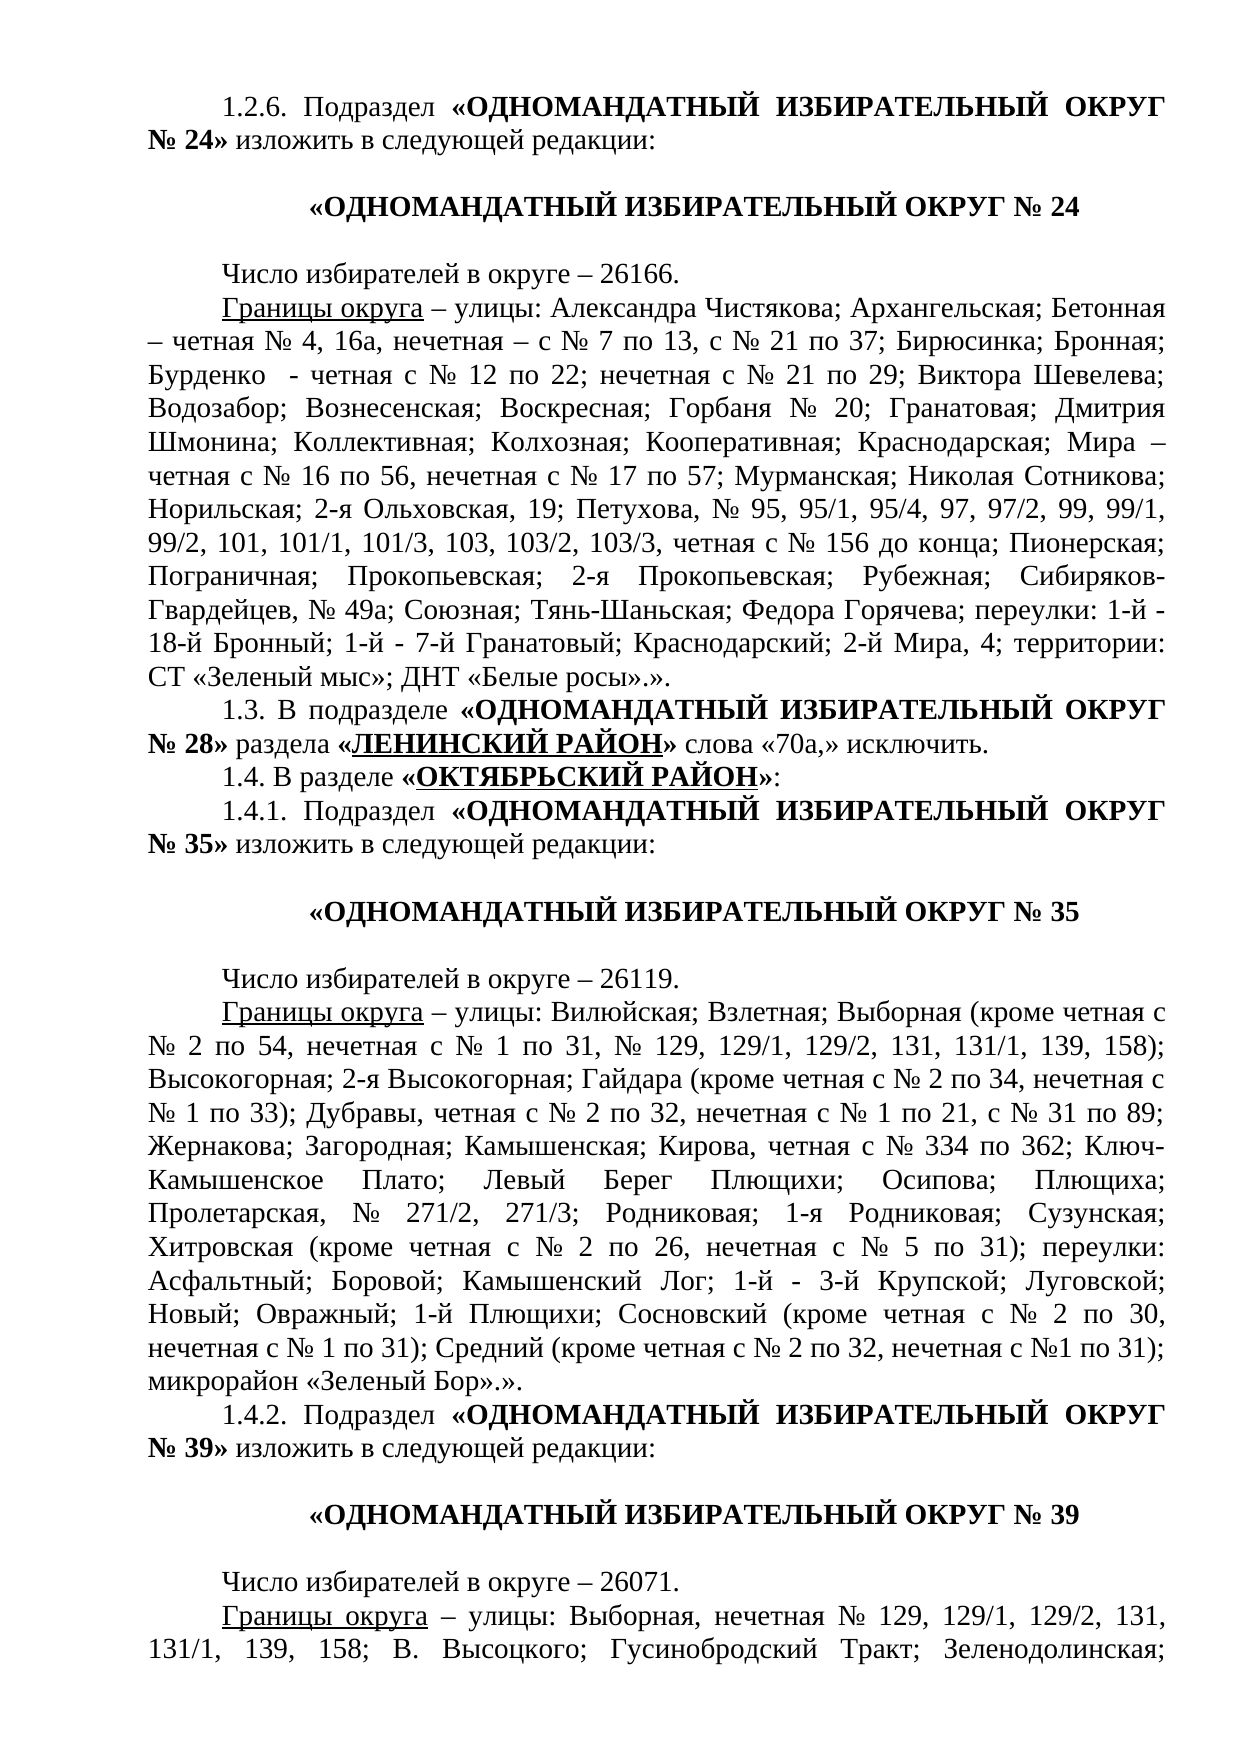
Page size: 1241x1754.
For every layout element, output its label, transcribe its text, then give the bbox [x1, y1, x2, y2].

text 1.3. В подразделе «ОДНОМАНДАТНЫЙ ИЗБИРАТЕЛЬНЫЙ ОКРУГ № 28» раздела «ЛЕНИНСКИЙ РАЙОН» слова «70а,» исключить. [148, 692, 1167, 759]
text Число избирателей в округе – 26071. [148, 1564, 1167, 1598]
text Границы округа – улицы: Вилюйская; Взлетная; Выборная (кроме четная с № 2 по 54, нечетная с № 1 по 31, № 129, 129/1, 129/2, 131, 131/1, 139, 158); Высокогорная; 2-я Высокогорная; Гайдара (кроме четная с № 2 по 34, нечетная с № 1 по 33); Дубравы, четная с № 2 по 32, нечетная с № 1 по 21, с № 31 по 89; Жернакова; Загородная; Камышенская; Кирова, четная с № 334 по 362; Ключ-Камышенское Плато; Левый Берег Плющихи; Осипова; Плющиха; Пролетарская, № 271/2, 271/3; Родниковая; 1-я Родниковая; Сузунская; Хитровская (кроме четная с № 2 по 26, нечетная с № 5 по 31); переулки: Асфальтный; Боровой; Камышенский Лог; 1-й - 3-й Крупской; Луговской; Новый; Овражный; 1-й Плющихи; Сосновский (кроме четная с № 2 по 30, нечетная с № 1 по 31); Средний (кроме четная с № 2 по 32, нечетная с №1 по 31); микрорайон «Зеленый Бор».». [148, 994, 1167, 1397]
text Число избирателей в округе – 26166. [148, 256, 1167, 290]
text Границы округа – улицы: Александра Чистякова; Архангельская; Бетонная – четная № 4, 16а, нечетная – с № 7 по 13, с № 21 по 37; Бирюсинка; Бронная; Бурденко - четная с № 12 по 22; нечетная с № 21 по 29; Виктора Шевелева; Водозабор; Вознесенская; Воскресная; Горбаня № 20; Гранатовая; Дмитрия Шмонина; Коллективная; Колхозная; Кооперативная; Краснодарская; Мира – четная с № 16 по 56, нечетная с № 17 по 57; Мурманская; Николая Сотникова; Норильская; 2-я Ольховская, 19; Петухова, № 95, 95/1, 95/4, 97, 97/2, 99, 99/1, 99/2, 101, 101/1, 101/3, 103, 103/2, 103/3, четная с № 156 до конца; Пионерская; Пограничная; Прокопьевская; 2-я Прокопьевская; Рубежная; Сибиряков-Гвардейцев, № 49а; Союзная; Тянь-Шаньская; Федора Горячева; переулки: 1-й - 18-й Бронный; 1-й - 7-й Гранатовый; Краснодарский; 2-й Мира, 4; территории: СТ «Зеленый мыс»; ДНТ «Белые росы».». [148, 290, 1167, 692]
text 1.4. В разделе «ОКТЯБРЬСКИЙ РАЙОН»: [148, 759, 1167, 793]
text 1.4.1. Подраздел «ОДНОМАНДАТНЫЙ ИЗБИРАТЕЛЬНЫЙ ОКРУГ № 35» изложить в следующей редакции: [148, 793, 1167, 860]
text «ОДНОМАНДАТНЫЙ ИЗБИРАТЕЛЬНЫЙ ОКРУГ № 35 [148, 894, 1167, 927]
text 1.2.6. Подраздел «ОДНОМАНДАТНЫЙ ИЗБИРАТЕЛЬНЫЙ ОКРУГ № 24» изложить в следующей редакции: [148, 89, 1167, 156]
text «ОДНОМАНДАТНЫЙ ИЗБИРАТЕЛЬНЫЙ ОКРУГ № 24 [148, 189, 1167, 223]
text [148, 1598, 1167, 1665]
text Число избирателей в округе – 26119. [148, 961, 1167, 994]
text «ОДНОМАНДАТНЫЙ ИЗБИРАТЕЛЬНЫЙ ОКРУГ № 39 [148, 1497, 1167, 1531]
text 1.4.2. Подраздел «ОДНОМАНДАТНЫЙ ИЗБИРАТЕЛЬНЫЙ ОКРУГ № 39» изложить в следующей редакции: [148, 1397, 1167, 1464]
